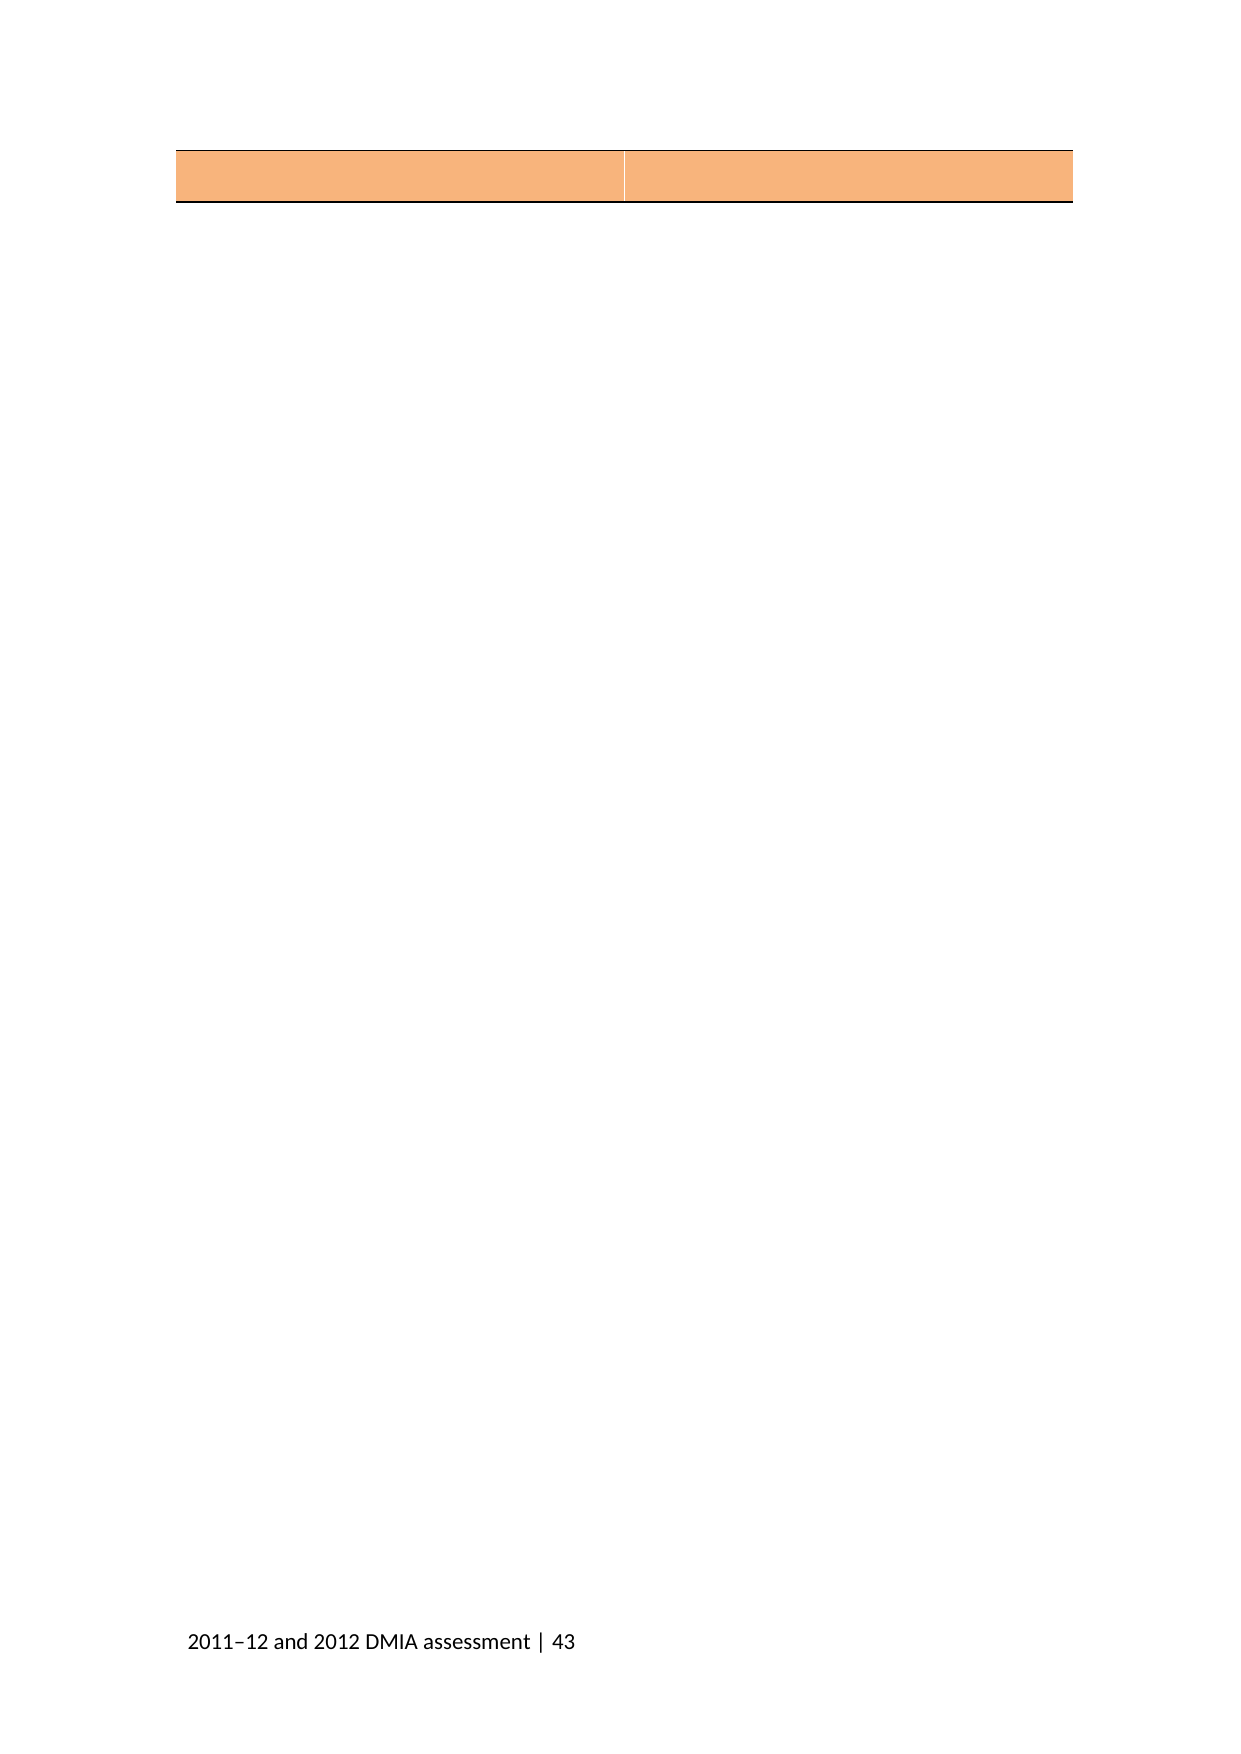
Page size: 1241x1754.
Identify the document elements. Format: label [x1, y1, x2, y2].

table_cell [176, 151, 624, 201]
table_cell [625, 151, 1073, 201]
